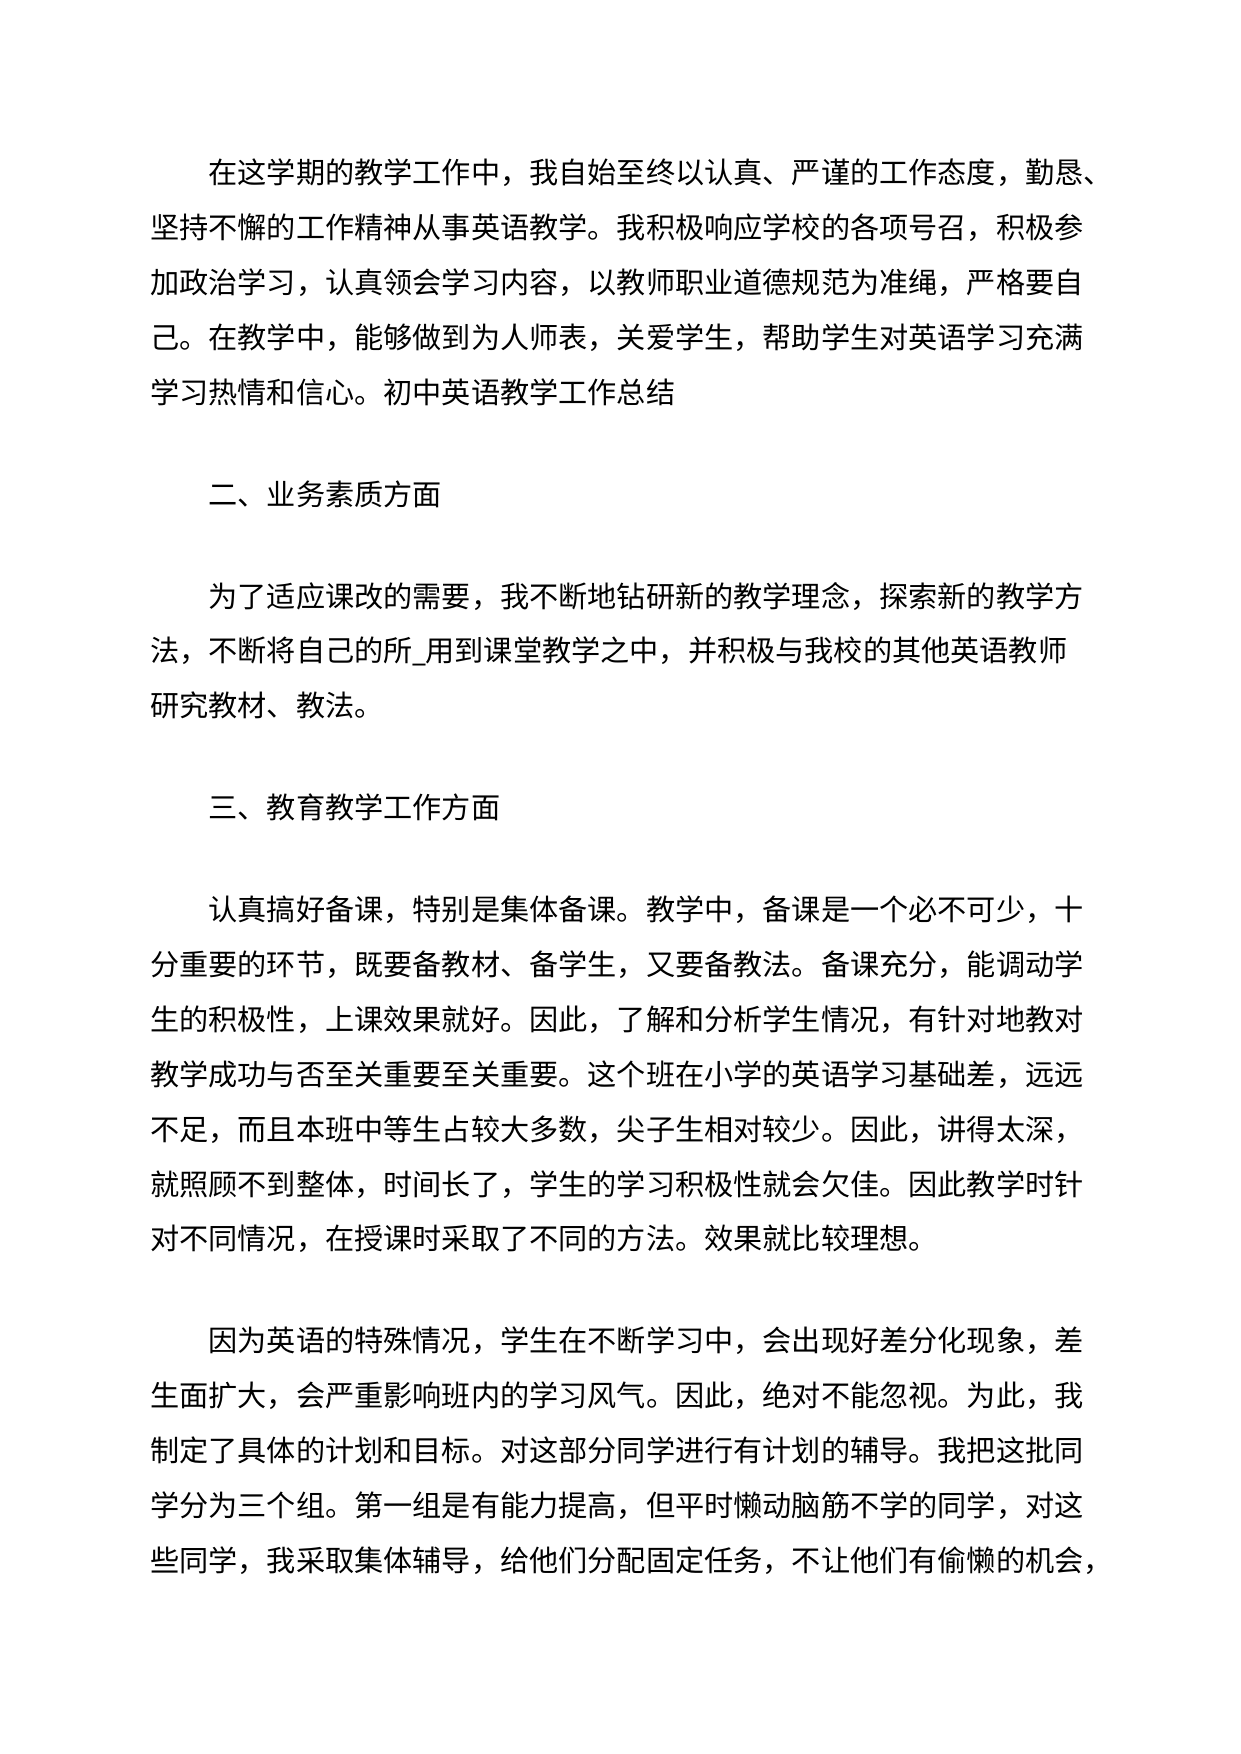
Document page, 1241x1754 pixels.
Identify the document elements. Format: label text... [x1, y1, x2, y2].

text 认真搞好备课，特别是集体备课。教学中，备课是一个必不可少，十分重要的环节，既要备教材、备学生，又要备教法。备课充分，能调动学生的积极性，上课效果就好。因此，了解和分析学生情况，有针对地教对教学成功与否至关重要至关重要。这个班在小学的英语学习基础差，远远不足，而且本班中等生占较大多数，尖子生相对较少。因此，讲得太深，就照顾不到整体，时间长了，学生的学习积极性就会欠佳。因此教学时针对不同情况，在授课时采取了不同的方法。效果就比较理想。 [150, 887, 1090, 1258]
text 三、教育教学工作方面 [150, 785, 1090, 827]
text 为了适应课改的需要，我不断地钻研新的教学理念，探索新的教学方法，不断将自己的所_用到课堂教学之中，并积极与我校的其他英语教师研究教材、教法。 [150, 573, 1090, 725]
text 在这学期的教学工作中，我自始至终以认真、严谨的工作态度，勤恳、坚持不懈的工作精神从事英语教学。我积极响应学校的各项号召，积极参加政治学习，认真领会学习内容，以教师职业道德规范为准绳，严格要自己。在教学中，能够做到为人师表，关爱学生，帮助学生对英语学习充满学习热情和信心。初中英语教学工作总结 [150, 150, 1090, 412]
text 二、业务素质方面 [150, 471, 1090, 514]
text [150, 1318, 1090, 1579]
